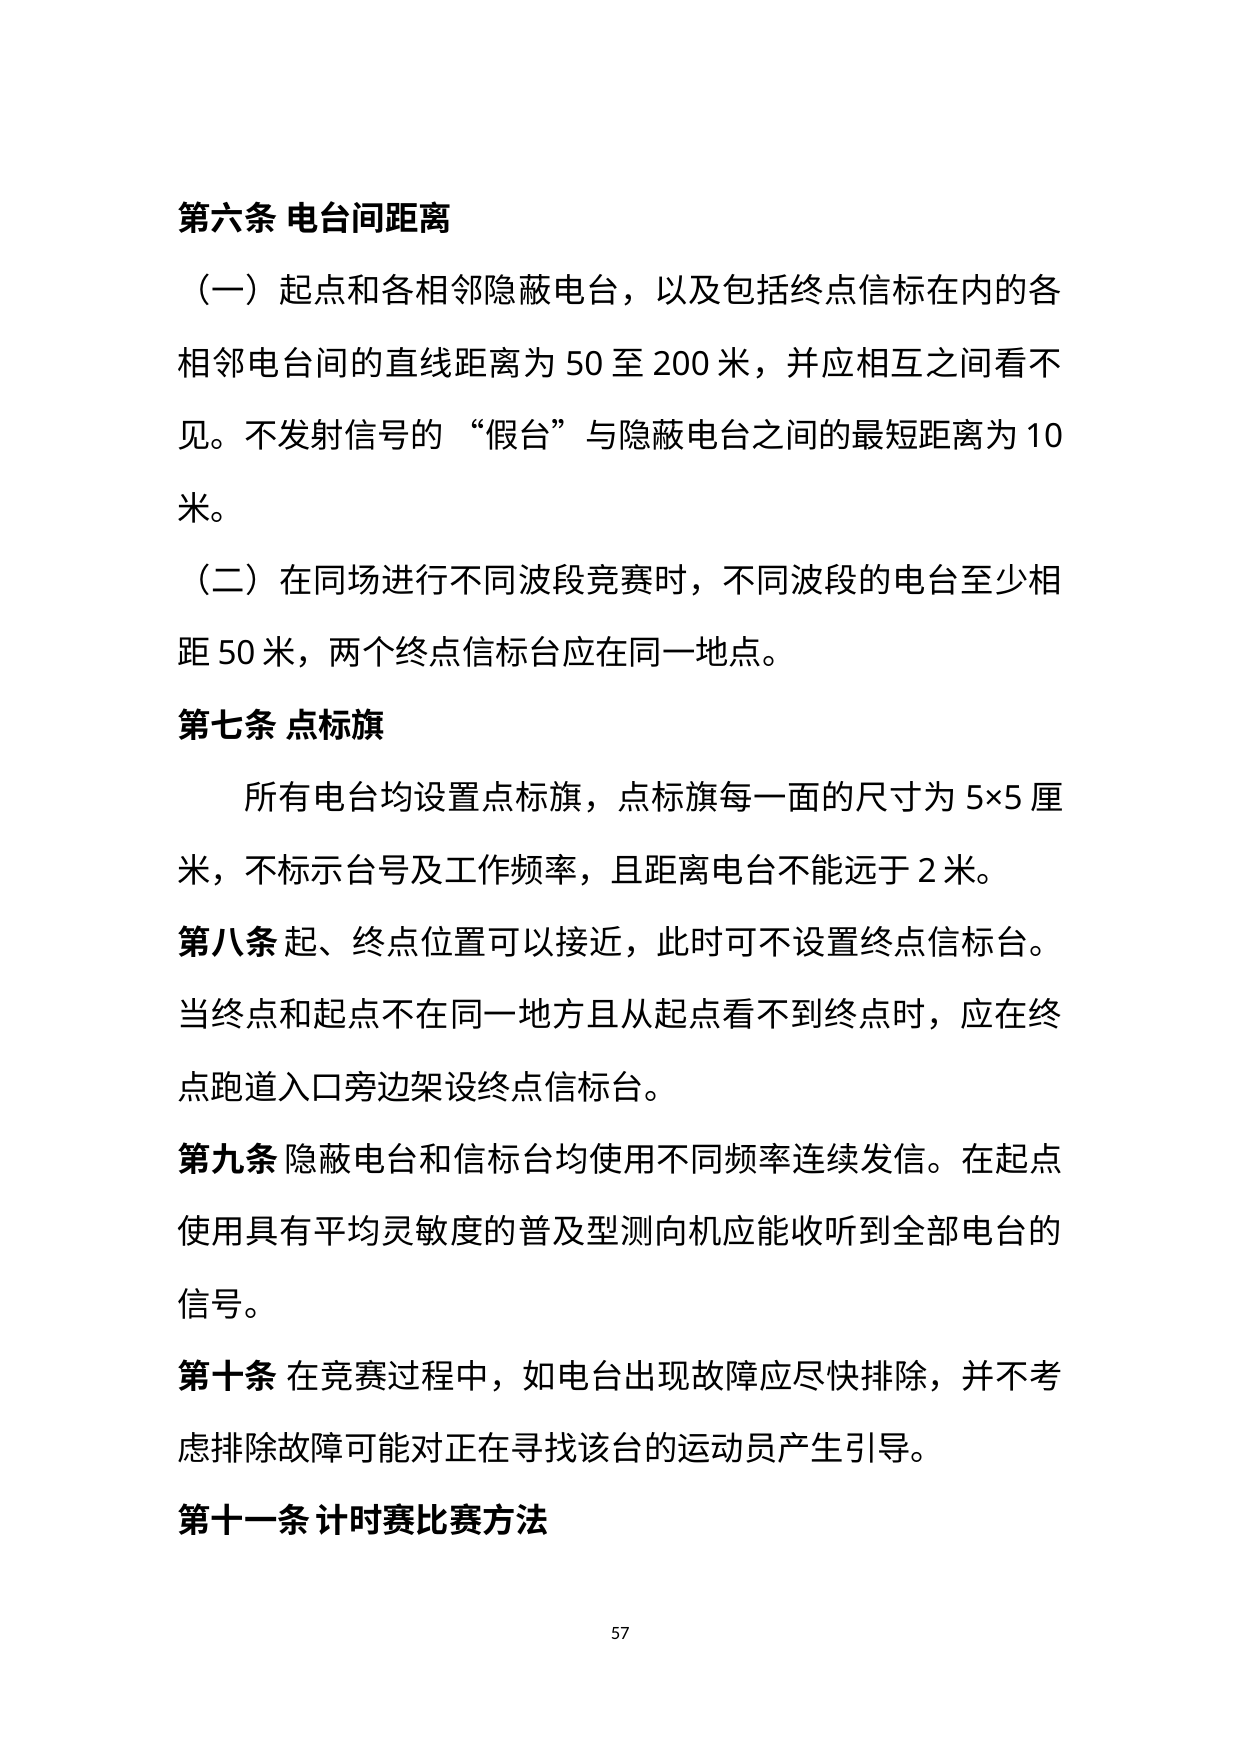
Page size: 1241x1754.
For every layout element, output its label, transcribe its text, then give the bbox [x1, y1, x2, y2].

text 第九条 隐蔽电台和信标台均使用不同频率连续发信。在起点使用具有平均灵敏度的普及型测向机应能收听到全部电台的信号。 [177, 1133, 1063, 1326]
text 第七条 点标旗 [177, 698, 1063, 747]
text （一）起点和各相邻隐蔽电台，以及包括终点信标在内的各相邻电台间的直线距离为50至200米，并应相互之间看不见。不发射信号的 “假台”与隐蔽电台之间的最短距离为10米。 [177, 264, 1063, 529]
text 第八条 起、终点位置可以接近，此时可不设置终点信标台。当终点和起点不在同一地方且从起点看不到终点时，应在终点跑道入口旁边架设终点信标台。 [177, 916, 1063, 1109]
text 第十一条 计时赛比赛方法 [177, 1494, 1063, 1542]
text 所有电台均设置点标旗，点标旗每一面的尺寸为5×5厘米，不标示台号及工作频率，且距离电台不能远于2米。 [177, 771, 1063, 892]
text 第六条 电台间距离 [177, 192, 1063, 240]
text （二）在同场进行不同波段竞赛时，不同波段的电台至少相距50米，两个终点信标台应在同一地点。 [177, 554, 1063, 674]
text 第十条 在竞赛过程中，如电台出现故障应尽快排除，并不考虑排除故障可能对正在寻找该台的运动员产生引导。 [177, 1350, 1063, 1470]
